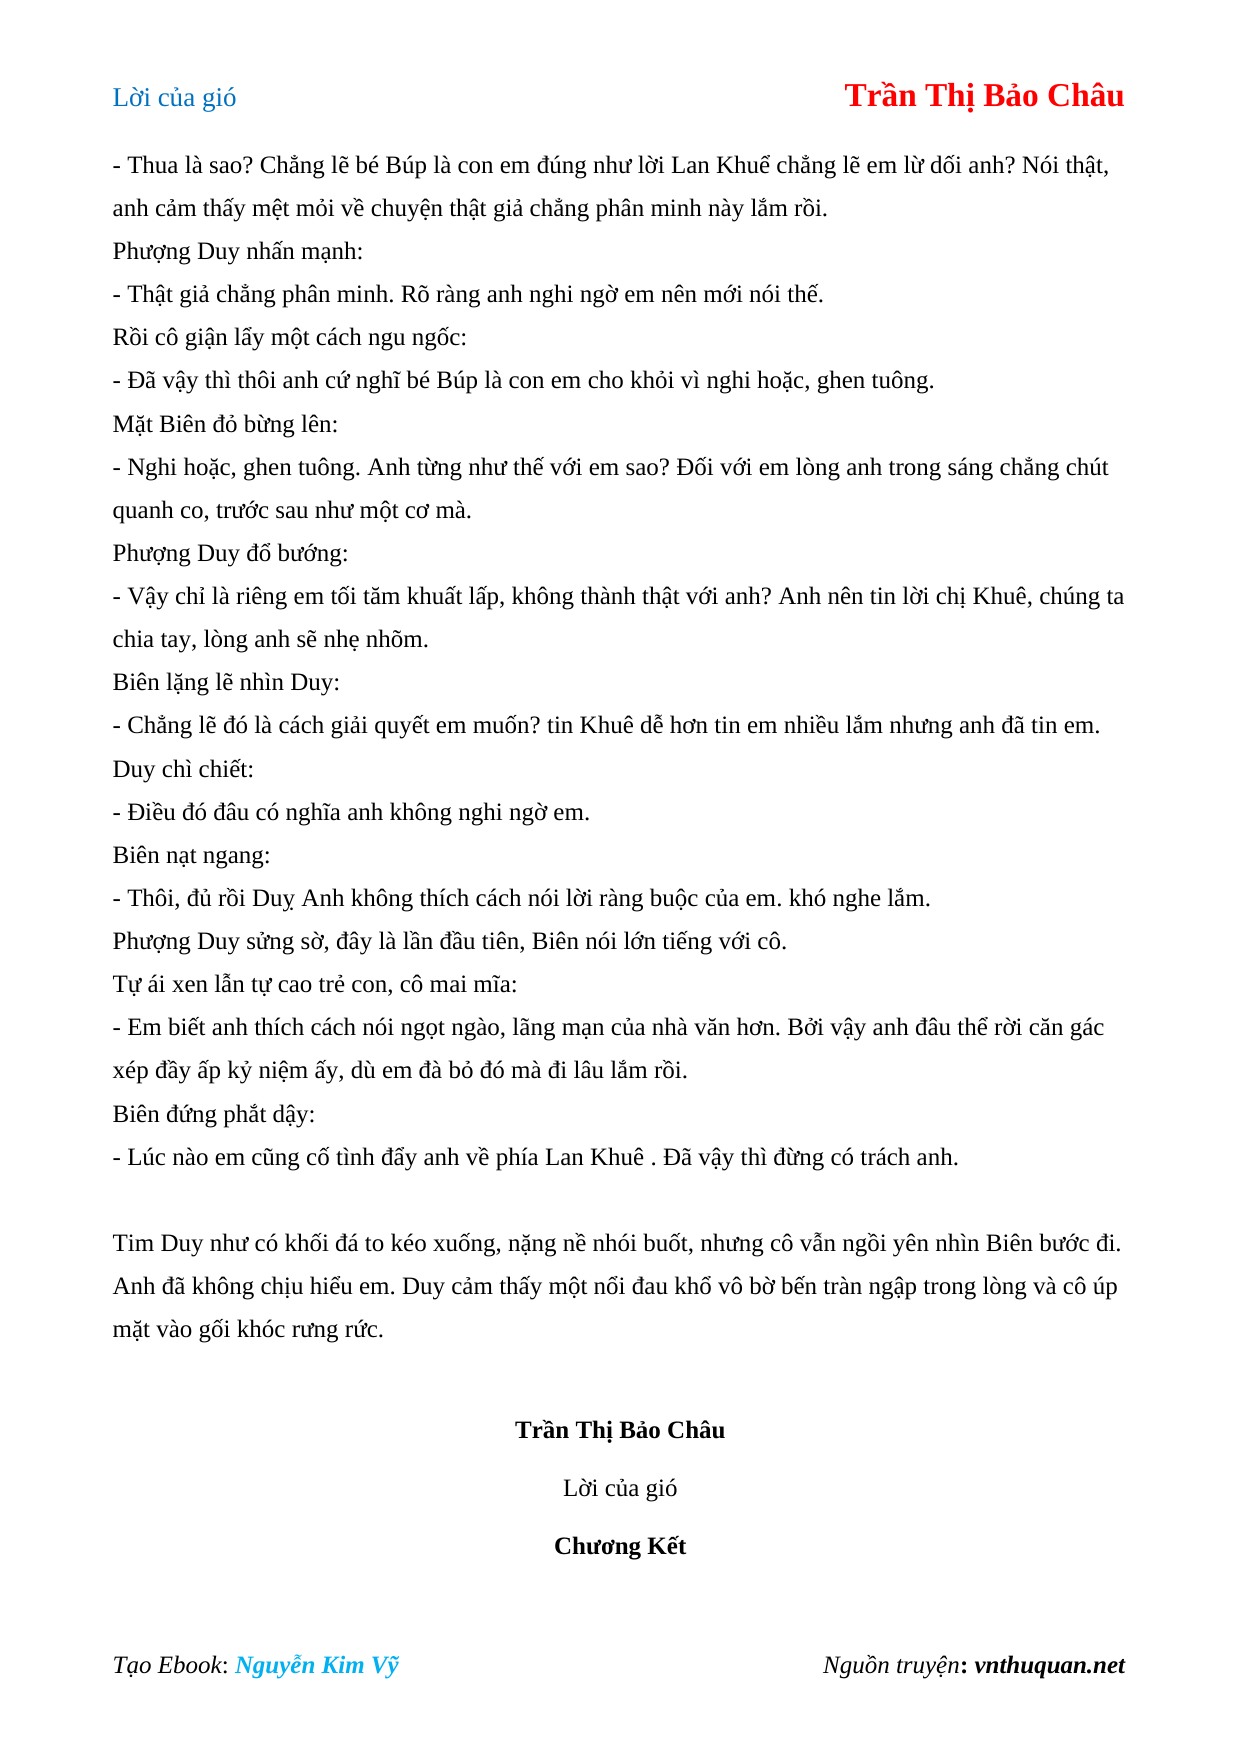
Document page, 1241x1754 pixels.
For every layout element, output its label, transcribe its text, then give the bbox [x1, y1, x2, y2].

text Trần Thị Bảo Châu [112, 1415, 1128, 1444]
text Lời của gió [112, 1473, 1128, 1502]
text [112, 150, 1128, 1343]
text Chương Kết [112, 1531, 1128, 1560]
